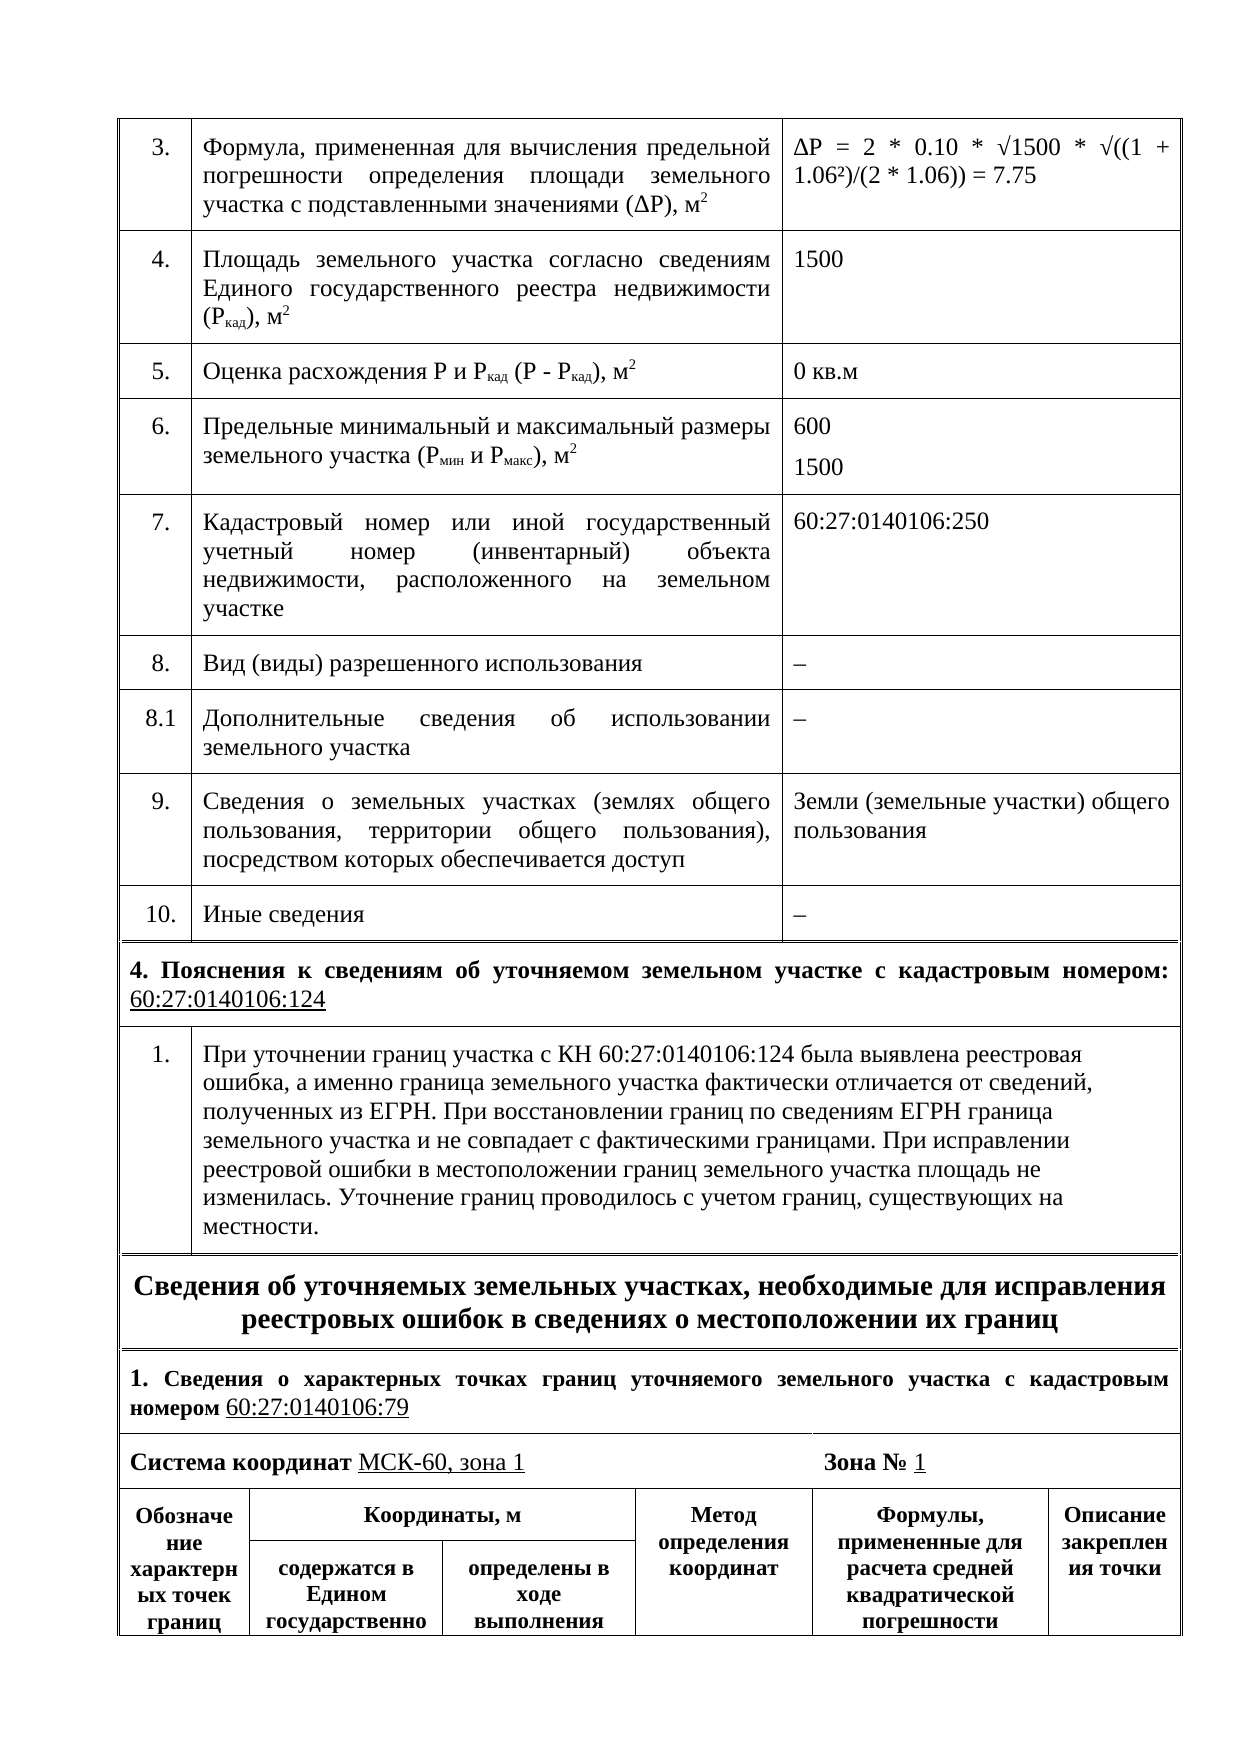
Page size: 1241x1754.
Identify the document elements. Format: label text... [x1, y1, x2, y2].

table_cell 5. [120, 344, 191, 397]
table_cell 8. [120, 636, 191, 689]
table_cell 9. [120, 774, 191, 885]
table_cell Формула, примененная для вычисления предельной погрешности определения площади земельного участка с подставленными значениями (ΔР), м2 [192, 119, 782, 230]
table_cell Оценка расхождения P и Pкад (P - Pкад), м2 [192, 344, 782, 397]
table_cell 60:27:0140106:250 [783, 495, 1180, 634]
table_cell Сведения о земельных участках (землях общего пользования, территории общего пользования), посредством которых обеспечивается доступ [192, 774, 782, 885]
table_cell Координаты, м [250, 1489, 635, 1540]
table_cell – [783, 636, 1180, 689]
table_cell Земли (земельные участки) общего пользования [783, 774, 1180, 885]
table_cell Предельные минимальный и максимальный размеры земельного участка (Pмин и Pмакс), м2 [192, 399, 782, 493]
table_cell 4. [120, 231, 191, 343]
table_cell 600 1500 [783, 399, 1180, 493]
table_cell Зона № 1 [813, 1434, 1180, 1488]
table_cell – [783, 690, 1180, 773]
table_cell Площадь земельного участка согласно сведениям Единого государственного реестра недвижимости (Pкад), м2 [192, 231, 782, 343]
table_cell Обозначение характерных точек границ [120, 1489, 249, 1635]
table_cell Система координат МСК-60, зона 1 [120, 1434, 812, 1488]
table_cell Метод определения координат [636, 1489, 812, 1635]
table_cell 1. [120, 1027, 191, 1252]
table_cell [250, 1541, 442, 1635]
table_cell 10. [120, 886, 191, 940]
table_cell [443, 1541, 635, 1635]
table_cell 1. Сведения о характерных точках границ уточняемого земельного участка с кадастровым номером 60:27:0140106:79 [120, 1348, 1180, 1433]
table_cell – [783, 886, 1180, 940]
table_cell ∆Р = 2 * 0.10 * √1500 * √((1 + 1.06²)/(2 * 1.06)) = 7.75 [783, 119, 1180, 230]
table_cell 3. [120, 119, 191, 230]
table_cell Сведения об уточняемых земельных участках, необходимые для исправления реестровых ошибок в сведениях о местоположении их границ [120, 1253, 1180, 1348]
table_cell 6. [120, 399, 191, 493]
table_cell 1500 [783, 231, 1180, 343]
table_cell Кадастровый номер или иной государственный учетный номер (инвентарный) объекта недвижимости, расположенного на земельном участке [192, 495, 782, 634]
table_cell Иные сведения [192, 886, 782, 940]
table_cell Формулы, примененные для расчета средней квадратической погрешности определения координат характерных точек границ (Мt), с подставленными в такие формулы значениями и итоговые (вычисленные) значения Мt, м [813, 1489, 1048, 1635]
table_cell 7. [120, 495, 191, 634]
table_cell Описание закрепления точки [1049, 1489, 1180, 1635]
table_cell 0 кв.м [783, 344, 1180, 397]
table_cell Дополнительные сведения об использовании земельного участка [192, 690, 782, 773]
table_cell Вид (виды) разрешенного использования [192, 636, 782, 689]
table_cell 8.1 [120, 690, 191, 773]
table_cell 4. Пояснения к сведениям об уточняемом земельном участке с кадастровым номером: 60:27:0140106:124 [118, 940, 1181, 1026]
table_cell При уточнении границ участка с КН 60:27:0140106:124 была выявлена реестровая ошибка, а именно граница земельного участка фактически отличается от сведений, полученных из ЕГРН. При восстановлении границ по сведениям ЕГРН граница земельного участка и не совпадает с фактическими границами. При исправлении реестровой ошибки в местоположении границ земельного участка площадь не изменилась. Уточнение границ проводилось с учетом границ, существующих на местности. [192, 1027, 1180, 1252]
